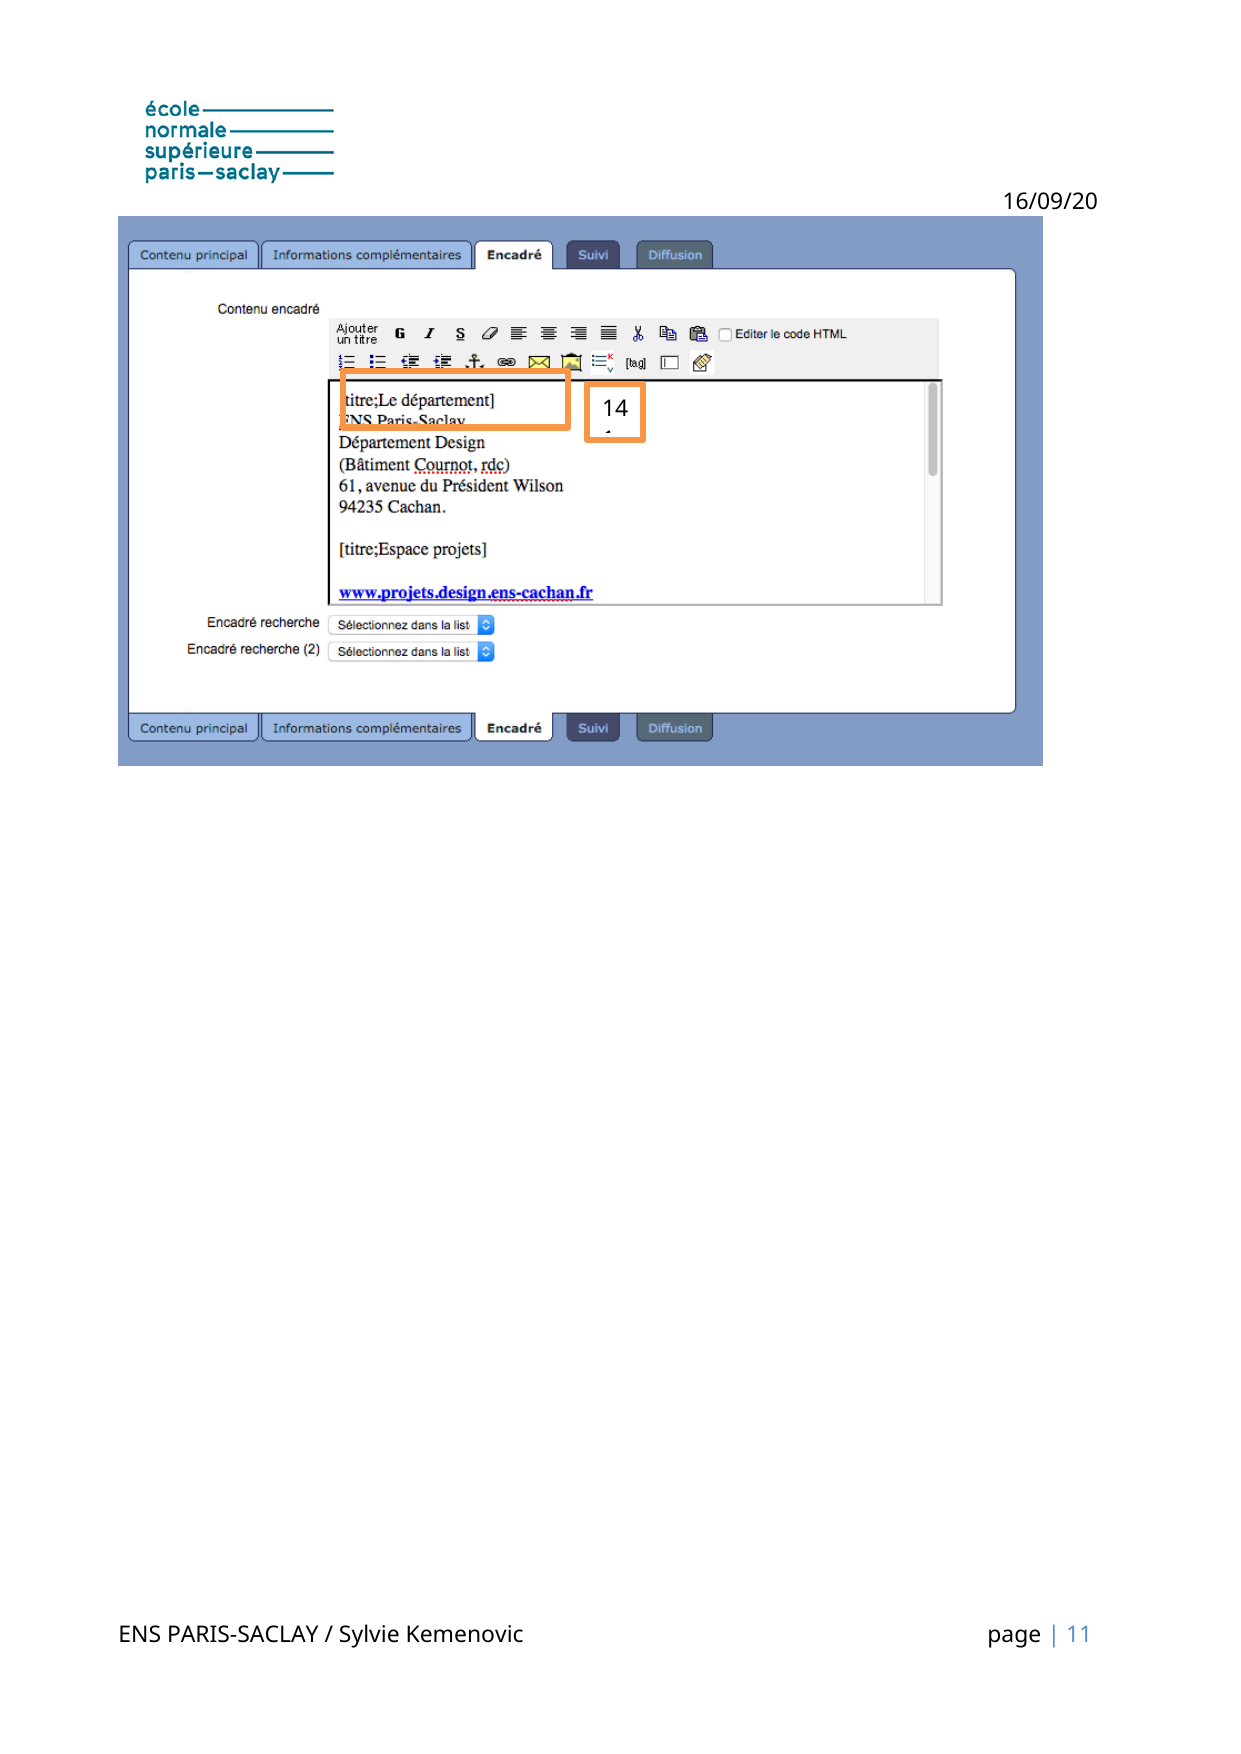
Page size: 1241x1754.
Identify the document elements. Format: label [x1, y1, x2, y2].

picture [118, 73, 360, 210]
picture [118, 216, 1043, 766]
